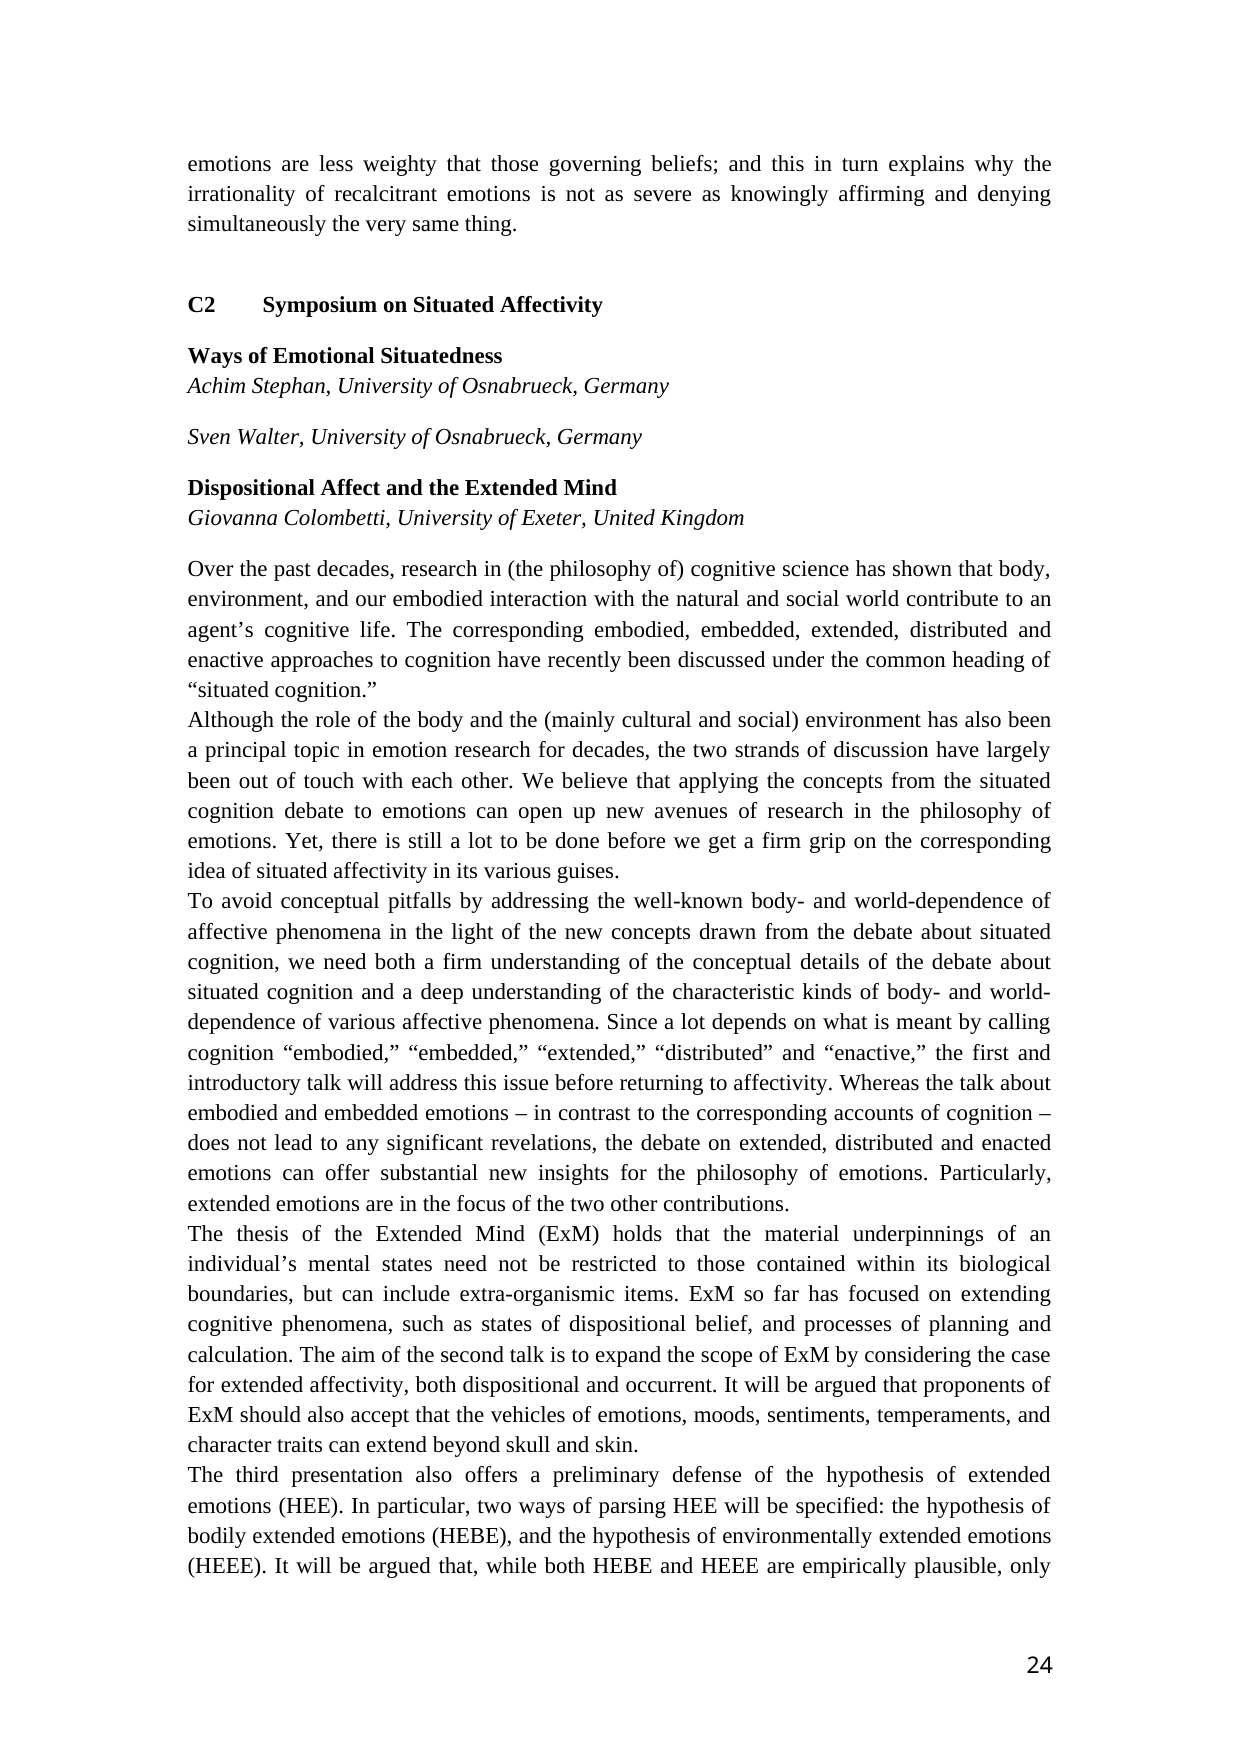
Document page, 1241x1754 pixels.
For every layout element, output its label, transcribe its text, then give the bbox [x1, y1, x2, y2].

subtitle C2 Symposium on Situated Affectivity [187, 291, 1053, 317]
text Over the past decades, research in (the philosophy of) cognitive science has shown that body, environment, and our embodied interaction with the natural and social world contribute to an agent’s cognitive life. The corresponding embodied, embedded, extended, distributed and enactive approaches to cognition have recently been discussed under the common heading of “situated cognition.” [187, 555, 1053, 702]
subtitle Ways of Emotional Situatedness [187, 342, 1053, 368]
text To avoid conceptual pitfalls by addressing the well-known body- and world-dependence of affective phenomena in the light of the new concepts drawn from the debate about situated cognition, we need both a firm understanding of the conceptual details of the debate about situated cognition and a deep understanding of the characteristic kinds of body- and world-dependence of various affective phenomena. Since a lot depends on what is meant by calling cognition “embodied,” “embedded,” “extended,” “distributed” and “enactive,” the first and introductory talk will address this issue before returning to affectivity. Whereas the talk about embodied and embedded emotions – in contrast to the corresponding accounts of cognition – does not lead to any significant revelations, the debate on extended, distributed and enacted emotions can offer substantial new insights for the philosophy of emotions. Particularly, extended emotions are in the focus of the two other contributions. [187, 887, 1053, 1216]
text Giovanna Colombetti, University of Exeter, United Kingdom [187, 504, 1053, 531]
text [187, 1461, 1053, 1578]
text Achim Stephan, University of Osnabrueck, Germany [187, 372, 1053, 398]
text Sven Walter, University of Osnabrueck, Germany [187, 423, 1053, 449]
text The thesis of the Extended Mind (ExM) holds that the material underpinnings of an individual’s mental states need not be restricted to those contained within its biological boundaries, but can include extra-organismic items. ExM so far has focused on extending cognitive phenomena, such as states of dispositional belief, and processes of planning and calculation. The aim of the second talk is to expand the scope of ExM by considering the case for extended affectivity, both dispositional and occurrent. It will be argued that proponents of ExM should also accept that the vehicles of emotions, moods, sentiments, temperaments, and character traits can extend beyond skull and skin. [187, 1220, 1053, 1458]
subtitle Dispositional Affect and the Extended Mind [187, 474, 1053, 500]
text Although the role of the body and the (mainly cultural and social) environment has also been a principal topic in emotion research for decades, the two strands of discussion have largely been out of touch with each other. We believe that applying the concepts from the situated cognition debate to emotions can open up new avenues of research in the philosophy of emotions. Yet, there is still a lot to be done before we get a firm grip on the corresponding idea of situated affectivity in its various guises. [187, 706, 1053, 884]
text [187, 150, 1053, 237]
